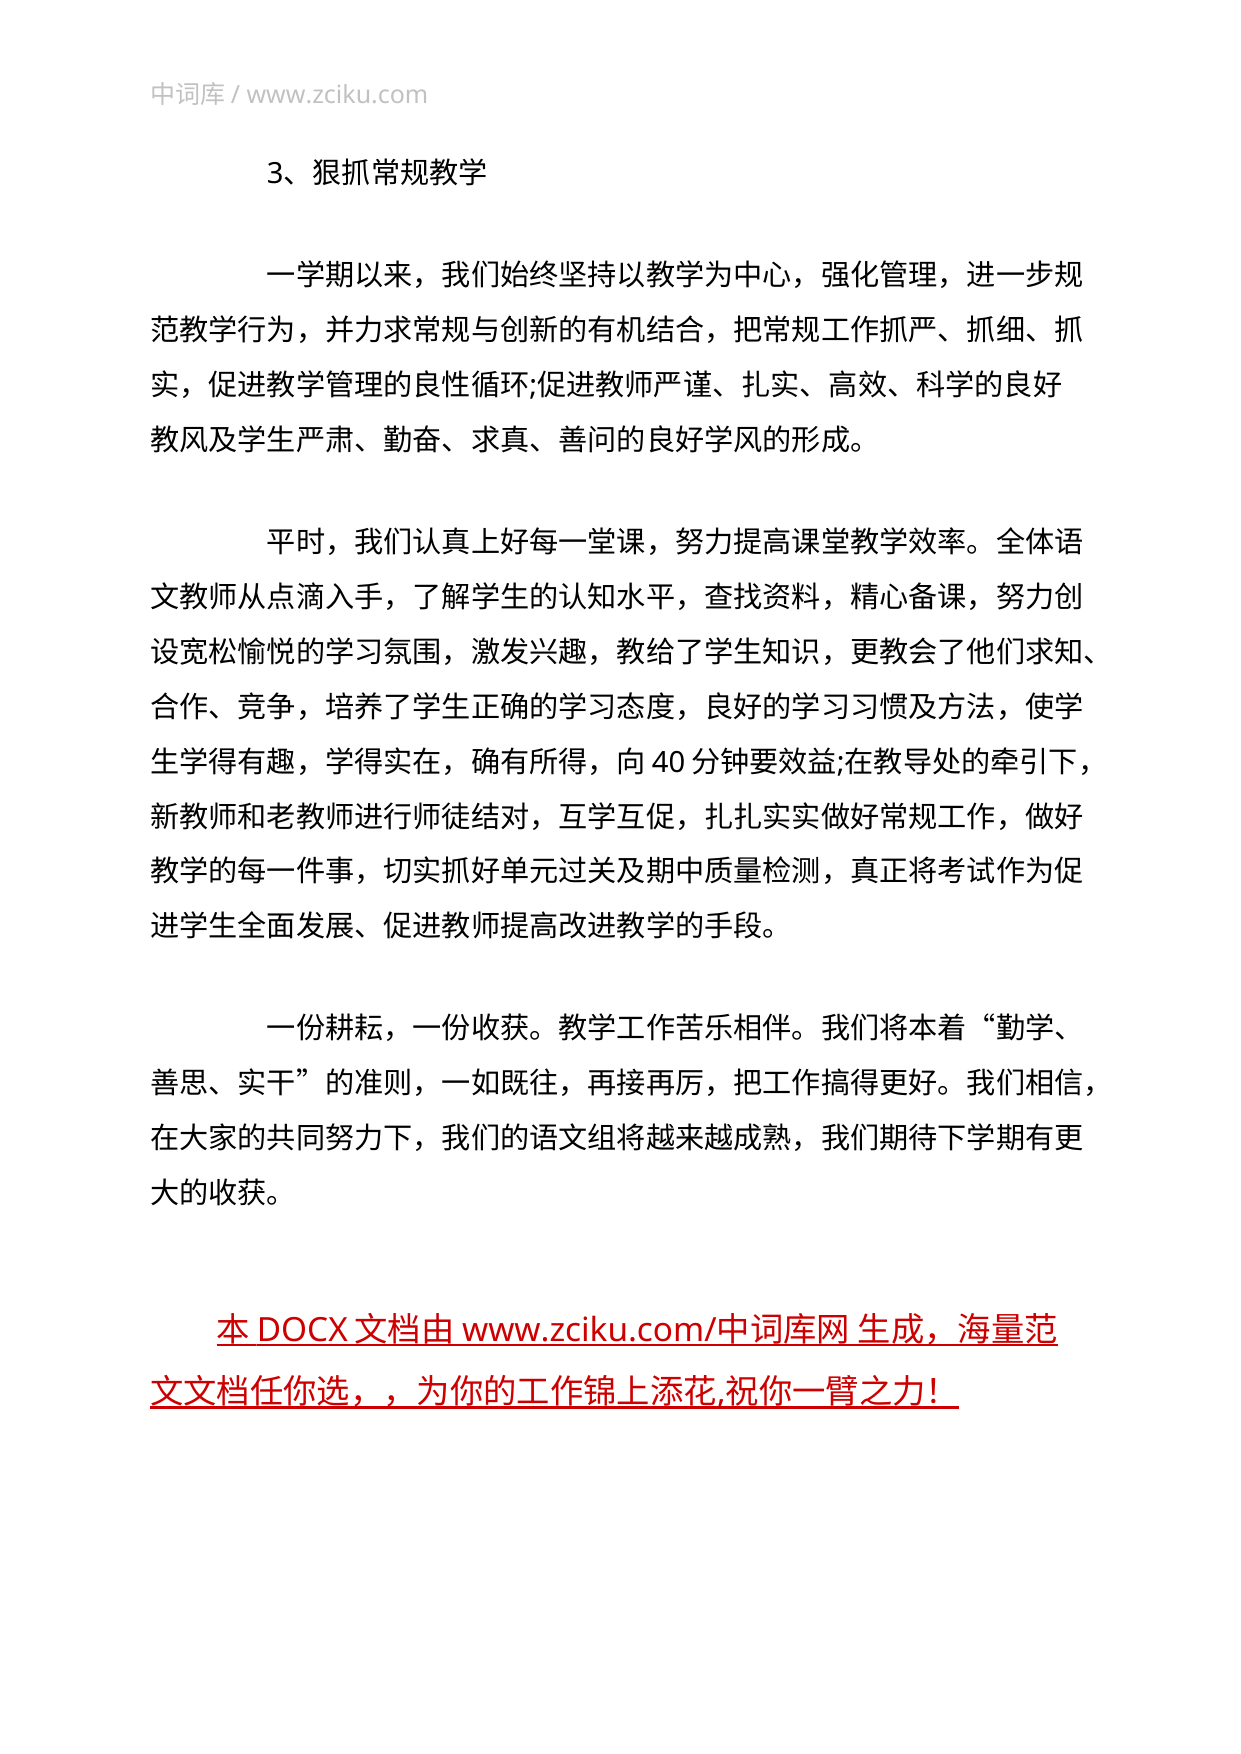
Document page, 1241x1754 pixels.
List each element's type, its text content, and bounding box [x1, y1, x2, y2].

text 平时，我们认真上好每一堂课，努力提高课堂教学效率。全体语文教师从点滴入手，了解学生的认知水平，查找资料，精心备课，努力创设宽松愉悦的学习氛围，激发兴趣，教给了学生知识，更教会了他们求知、合作、竞争，培养了学生正确的学习态度，良好的学习习惯及方法，使学生学得有趣，学得实在，确有所得，向40分钟要效益;在教导处的牵引下，新教师和老教师进行师徒结对，互学互促，扎扎实实做好常规工作，做好教学的每一件事，切实抓好单元过关及期中质量检测，真正将考试作为促进学生全面发展、促进教师提高改进教学的手段。 [150, 518, 1090, 945]
text 本DOCX文档由 www.zciku.com/中词库网 生成，海量范文文档任你选，，为你的工作锦上添花,祝你一臂之力！ [150, 1302, 1090, 1414]
text 一学期以来，我们始终坚持以教学为中心，强化管理，进一步规范教学行为，并力求常规与创新的有机结合，把常规工作抓严、抓细、抓实，促进教学管理的良性循环;促进教师严谨、扎实、高效、科学的良好教风及学生严肃、勤奋、求真、善问的良好学风的形成。 [150, 252, 1090, 459]
text 一份耕耘，一份收获。教学工作苦乐相伴。我们将本着“勤学、善思、实干”的准则，一如既往，再接再厉，把工作搞得更好。我们相信，在大家的共同努力下，我们的语文组将越来越成熟，我们期待下学期有更大的收获。 [150, 1005, 1090, 1212]
text 3、狠抓常规教学 [150, 150, 1090, 192]
